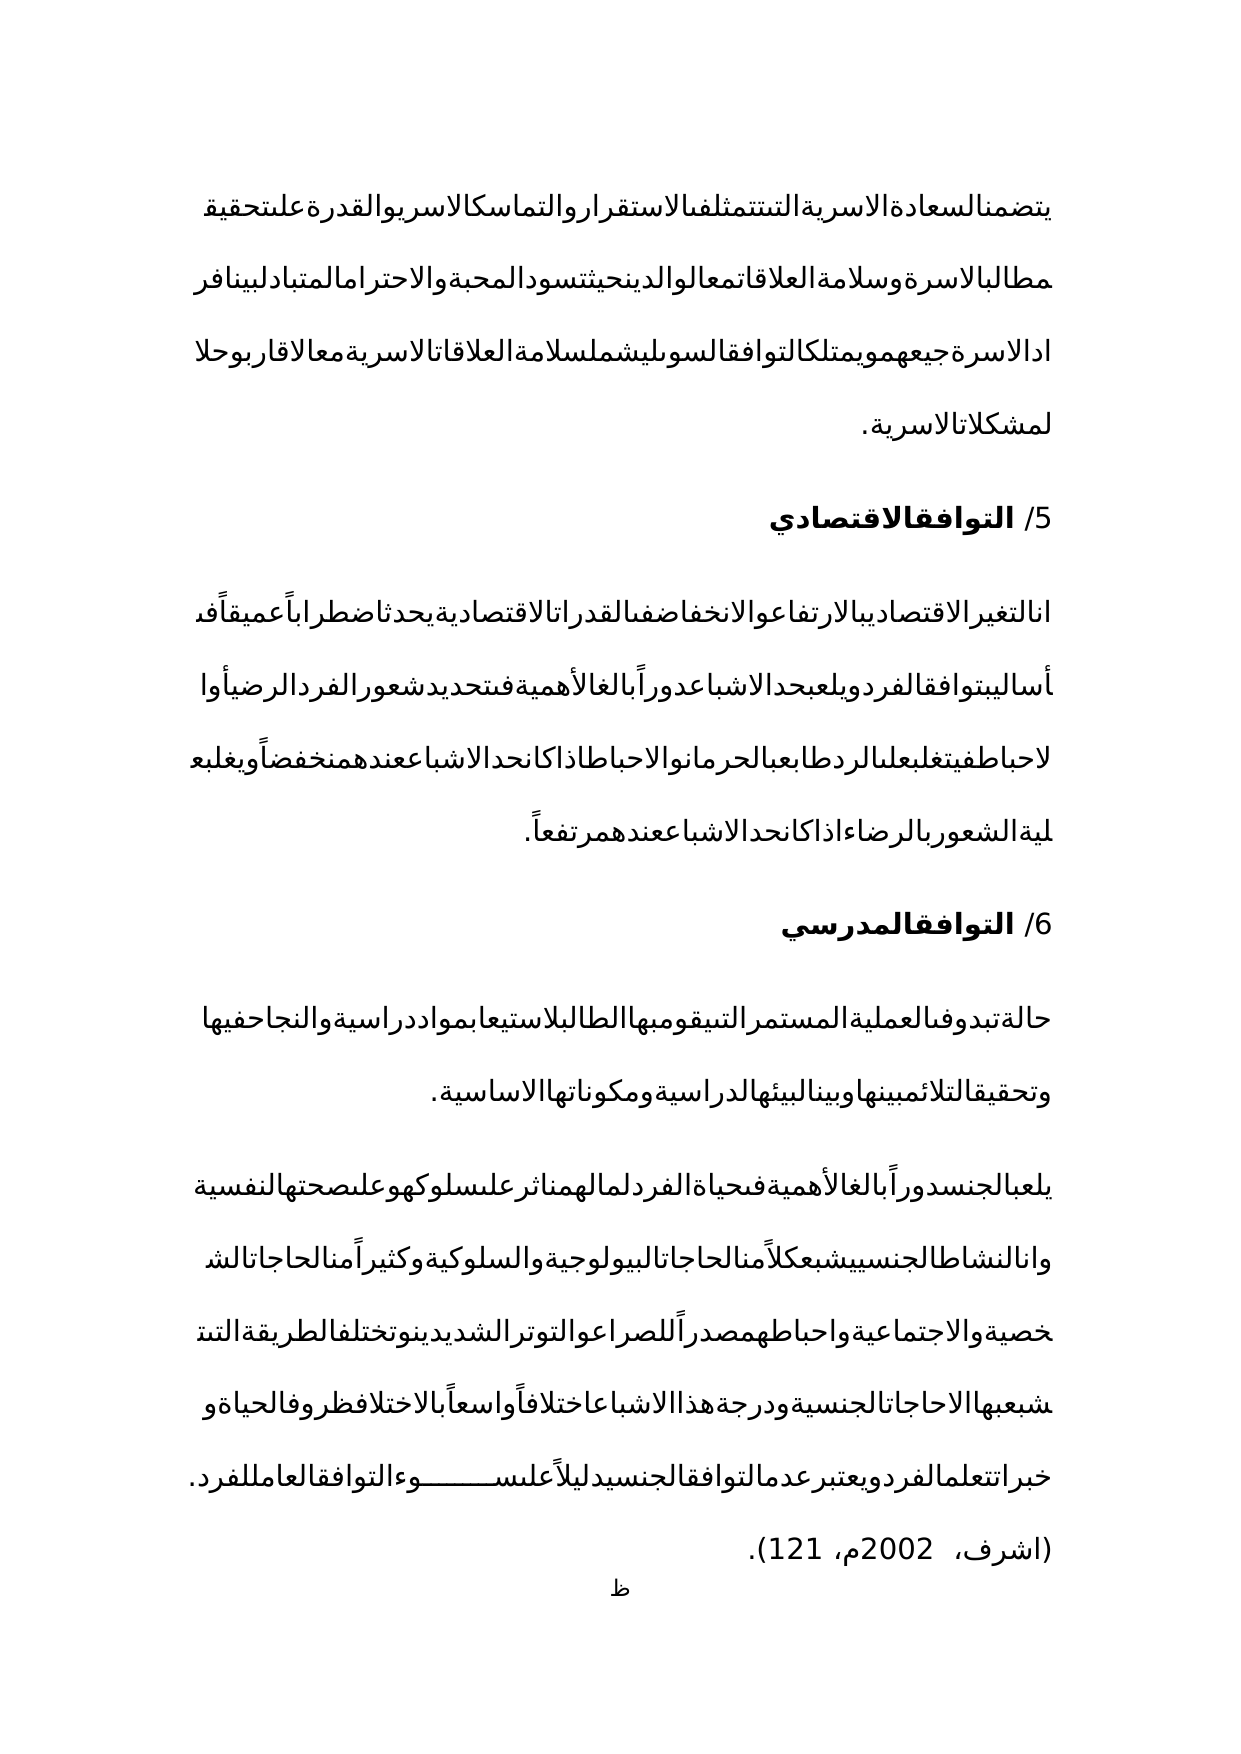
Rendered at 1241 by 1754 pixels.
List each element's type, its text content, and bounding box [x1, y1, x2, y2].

text 6/ التوافقالمدرسي [187, 869, 1053, 942]
text انالتغيرالاقتصاديبالارتفاعوالانخفاضفىالقدراتالاقتصاديةيحدثاضطراباًعميقاًفىأساليبتوافقالفردويلعبحدالاشباعدوراًبالغالأهميةفىتحديدشعورالفردالرضيأوالاحباطفيتغلبعلىالردطابعبالحرمانوالاحباطاذاكانحدالاشباععندهمنخفضاًويغلبعليةالشعوربالرضاءاذاكانحدالاشباععندهمرتفعاً. [187, 556, 1053, 848]
text يلعبالجنسدوراًبالغالأهميةفىحياةالفردلمالهمناثرعلىسلوكهوعلىصحتهالنفسيةوانالنشاطالجنسييشبعكلاًمنالحاجاتالبيولوجيةوالسلوكيةوكثيراًمنالحاجاتالشخصيةوالاجتماعيةواحباطهمصدراًللصراعوالتوترالشديدينوتختلفالطريقةالتىتشبعبهاالاحاجاتالجنسيةودرجةهذاالاشباعاختلافاًواسعاًبالاختلافظروفالحياةوخبراتتعلمالفردويعتبرعدمالتوافقالجنسيدليلاًعلىسوءالتوافقالعامللفرد.(اشرف، 2002م، 121). [187, 1129, 1053, 1567]
text حالةتبدوفىالعمليةالمستمرالتىيقومبهاالطالبلاستيعابمواددراسيةوالنجاحفيهاوتحقيقالتلائمبينهاوبينالبيئهالدراسيةومكوناتهاالاساسية. [187, 962, 1053, 1108]
text يتضمنالسعادةالاسريةالتىتتمثلفىالاستقراروالتماسكالاسريوالقدرةعلىتحقيقمطالبالاسرةوسلامةالعلاقاتمعالوالدينحيثتسودالمحبةوالاحترامالمتبادلبينافرادالاسرةجيعهمويمتلكالتوافقالسوىليشملسلامةالعلاقاتالاسريةمعالاقاربوحلالمشكلاتالاسرية. [187, 150, 1053, 442]
text 5/ التوافقالاقتصادي [187, 462, 1053, 535]
